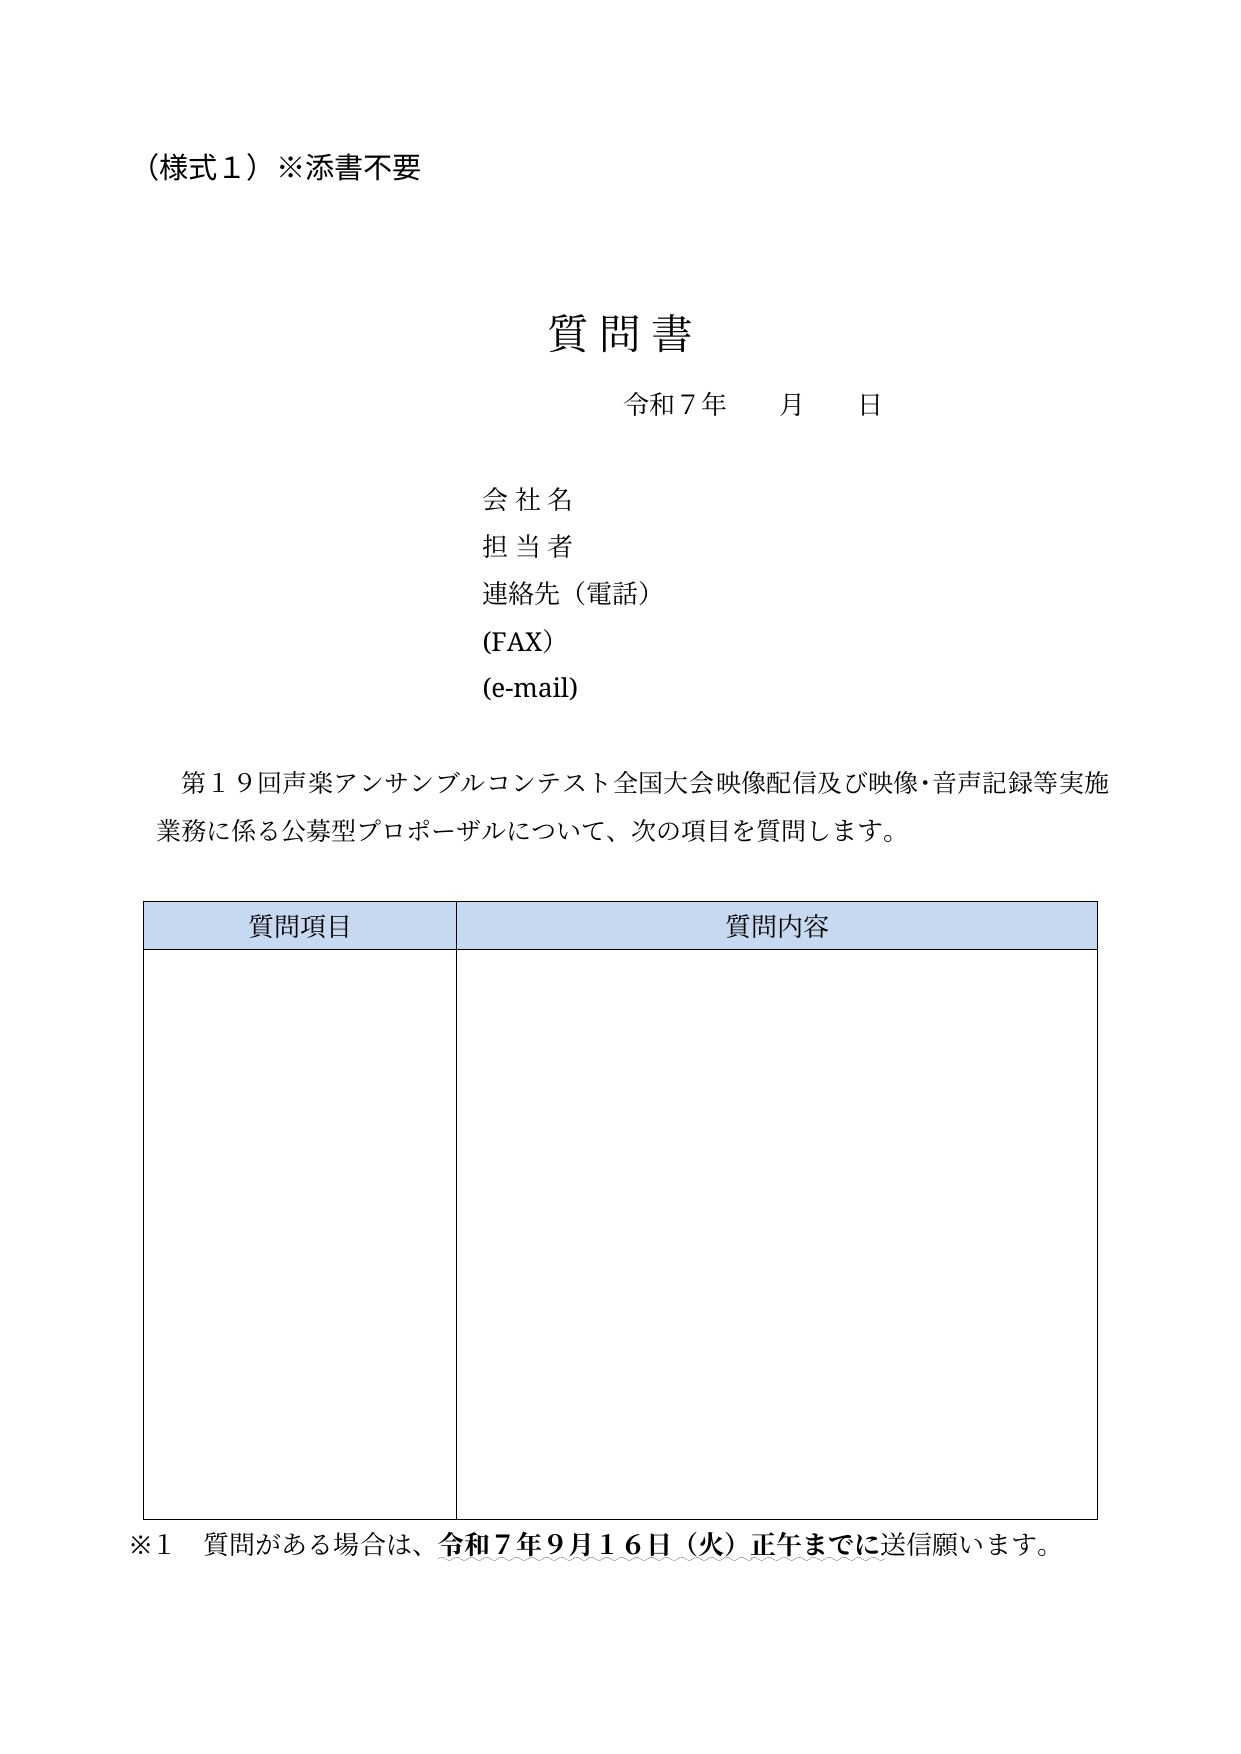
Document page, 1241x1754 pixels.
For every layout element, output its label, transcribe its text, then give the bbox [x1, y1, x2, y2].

text 会 社 名 [482, 474, 1110, 521]
text 連絡先（電話） [482, 569, 1110, 616]
text 担 当 者 [482, 521, 1110, 569]
text 第１９回声楽アンサンブルコンテスト全国大会映像配信及び映像･音声記録等実施業務に係る公募型プロポーザルについて、次の項目を質問します。 [156, 758, 1110, 853]
table_cell [457, 950, 1097, 1519]
table_cell [144, 950, 456, 1519]
text 令和７年 月 日 [130, 379, 1058, 427]
text ※１ 質問がある場合は、令和７年９月１６日（火）正午までに送信願います。 [130, 1520, 1110, 1567]
text (e-mail) [482, 664, 1110, 711]
table_header 質問内容 [457, 902, 1097, 949]
table_header 質問項目 [144, 902, 456, 949]
text 質 問 書 [130, 284, 1110, 379]
text （様式１）※添書不要 [130, 142, 1110, 190]
text (FAX） [482, 616, 1110, 664]
